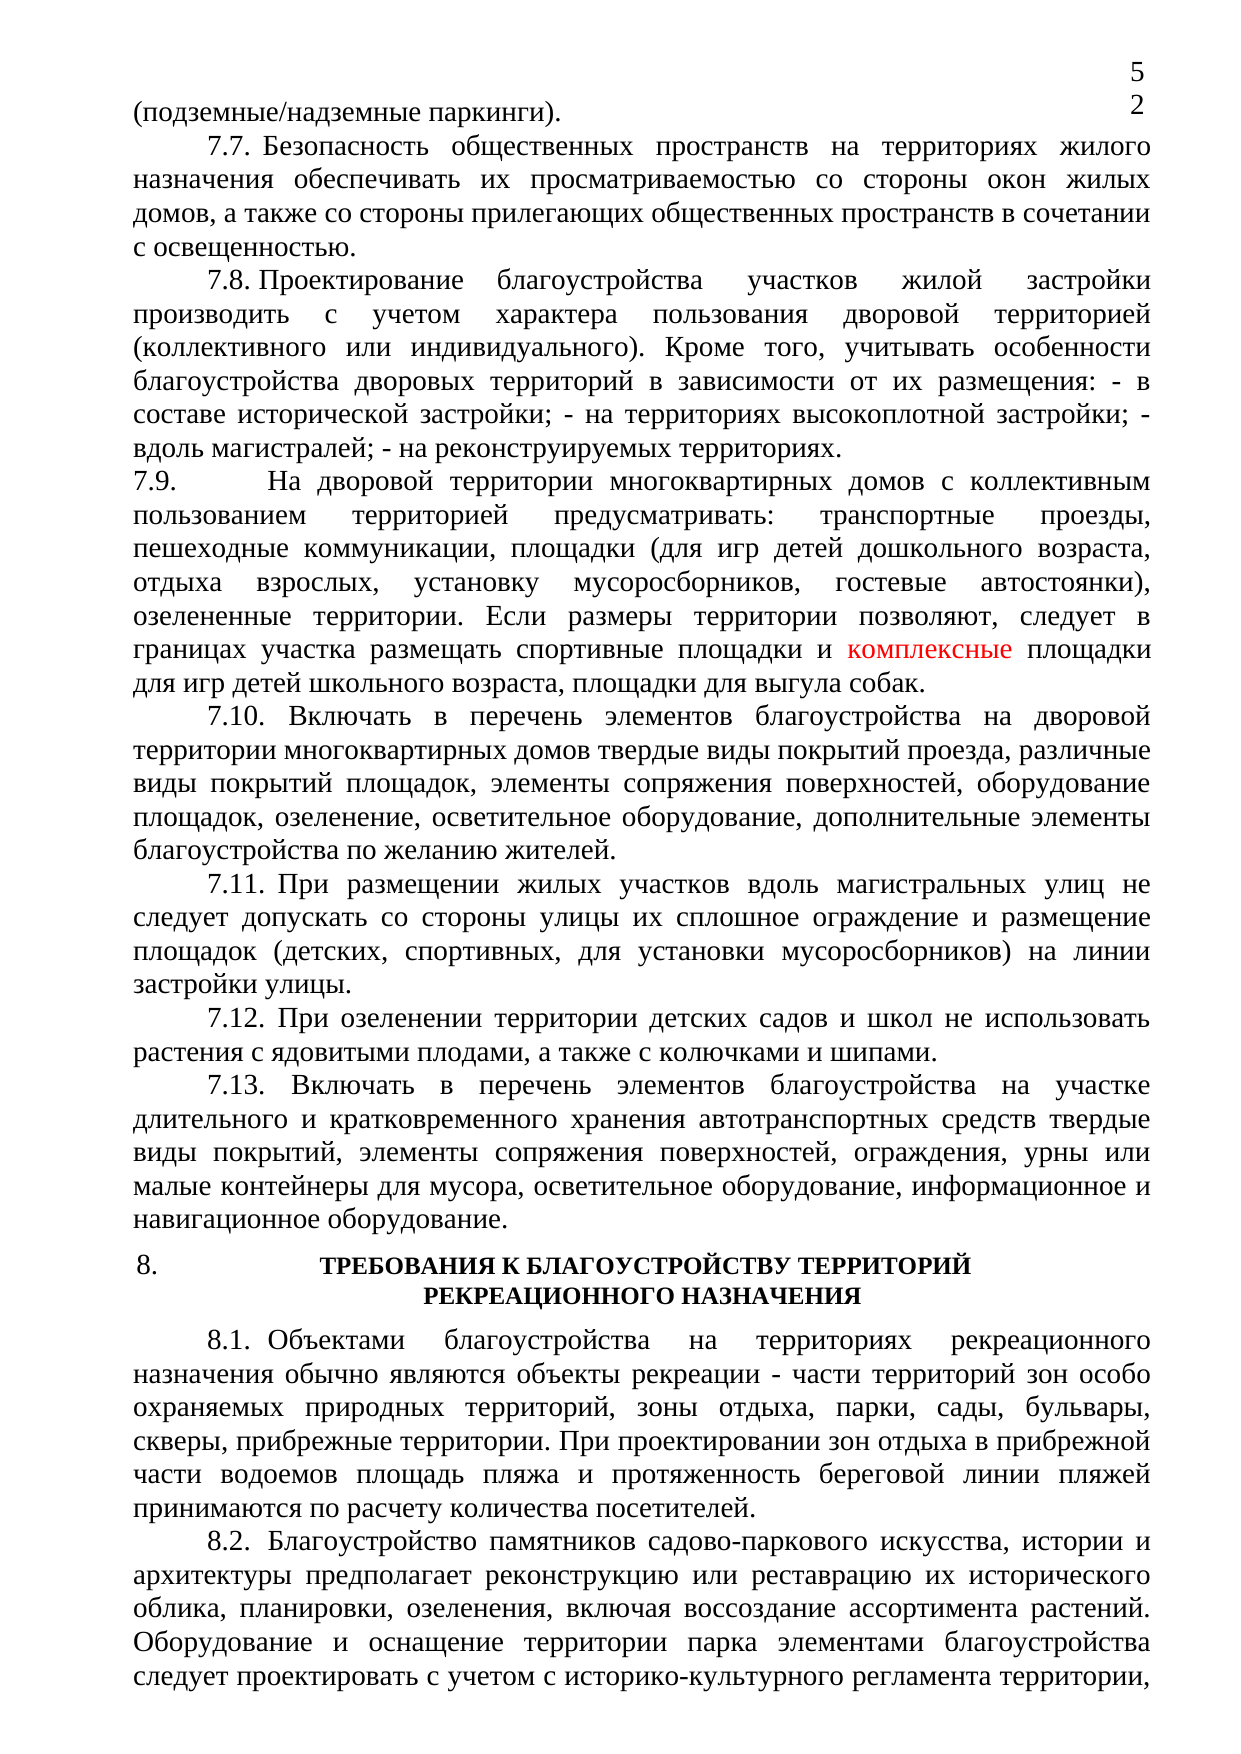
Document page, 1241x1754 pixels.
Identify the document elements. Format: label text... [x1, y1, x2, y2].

list ТРЕБОВАНИЯ К БЛАГОУСТРОЙСТВУ ТЕРРИТОРИЙ [0, 1247, 1152, 1281]
list Включать в перечень элементов благоустройства на участке длительного и кратковременного хранения автотранспортных средств твердые виды покрытий, элементы сопряжения поверхностей, ограждения, урны или малые контейнеры для мусора, осветительное оборудование, информационное и навигационное оборудование. [133, 1067, 1152, 1235]
list Проектирование благоустройства участков жилой застройки производить с учетом характера пользования дворовой территорией (коллективного или индивидуального). Кроме того, учитывать особенности благоустройства дворовых территорий в зависимости от их размещения: - в составе исторической застройки; - на территориях высокоплотной застройки; - вдоль магистралей; - на реконструируемых территориях. [133, 262, 1152, 463]
list Безопасность общественных пространств на территориях жилого назначения обеспечивать их просматриваемостью со стороны окон жилых домов, а также со стороны прилегающих общественных пространств в сочетании с освещенностью. [133, 128, 1152, 262]
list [133, 94, 1152, 128]
list При озеленении территории детских садов и школ не использовать растения с ядовитыми плодами, а также с колючками и шипами. [133, 1000, 1152, 1067]
list Включать в перечень элементов благоустройства на дворовой территории многоквартирных домов твердые виды покрытий проезда, различные виды покрытий площадок, элементы сопряжения поверхностей, оборудование площадок, озеленение, осветительное оборудование, дополнительные элементы благоустройства по желанию жителей. [133, 698, 1152, 866]
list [133, 1523, 1152, 1691]
list Объектами благоустройства на территориях рекреационного назначения обычно являются объекты рекреации - части территорий зон особо охраняемых природных территорий, зоны отдыха, парки, сады, бульвары, скверы, прибрежные территории. При проектировании зон отдыха в прибрежной части водоемов площадь пляжа и протяженность береговой линии пляжей принимаются по расчету количества посетителей. [133, 1322, 1152, 1523]
list При размещении жилых участков вдоль магистральных улиц не следует допускать со стороны улицы их сплошное ограждение и размещение площадок (детских, спортивных, для установки мусоросборников) на линии застройки улицы. [133, 866, 1152, 1000]
list На дворовой территории многоквартирных домов с коллективным пользованием территорией предусматривать: транспортные проезды, пешеходные коммуникации, площадки (для игр детей дошкольного возраста, отдыха взрослых, установку мусоросборников, гостевые автостоянки), озелененные территории. Если размеры территории позволяют, следует в границах участка размещать спортивные площадки и комплексные площадки для игр детей школьного возраста, площадки для выгула собак. [133, 463, 1152, 698]
text РЕКРЕАЦИОННОГО НАЗНАЧЕНИЯ [133, 1281, 1152, 1310]
